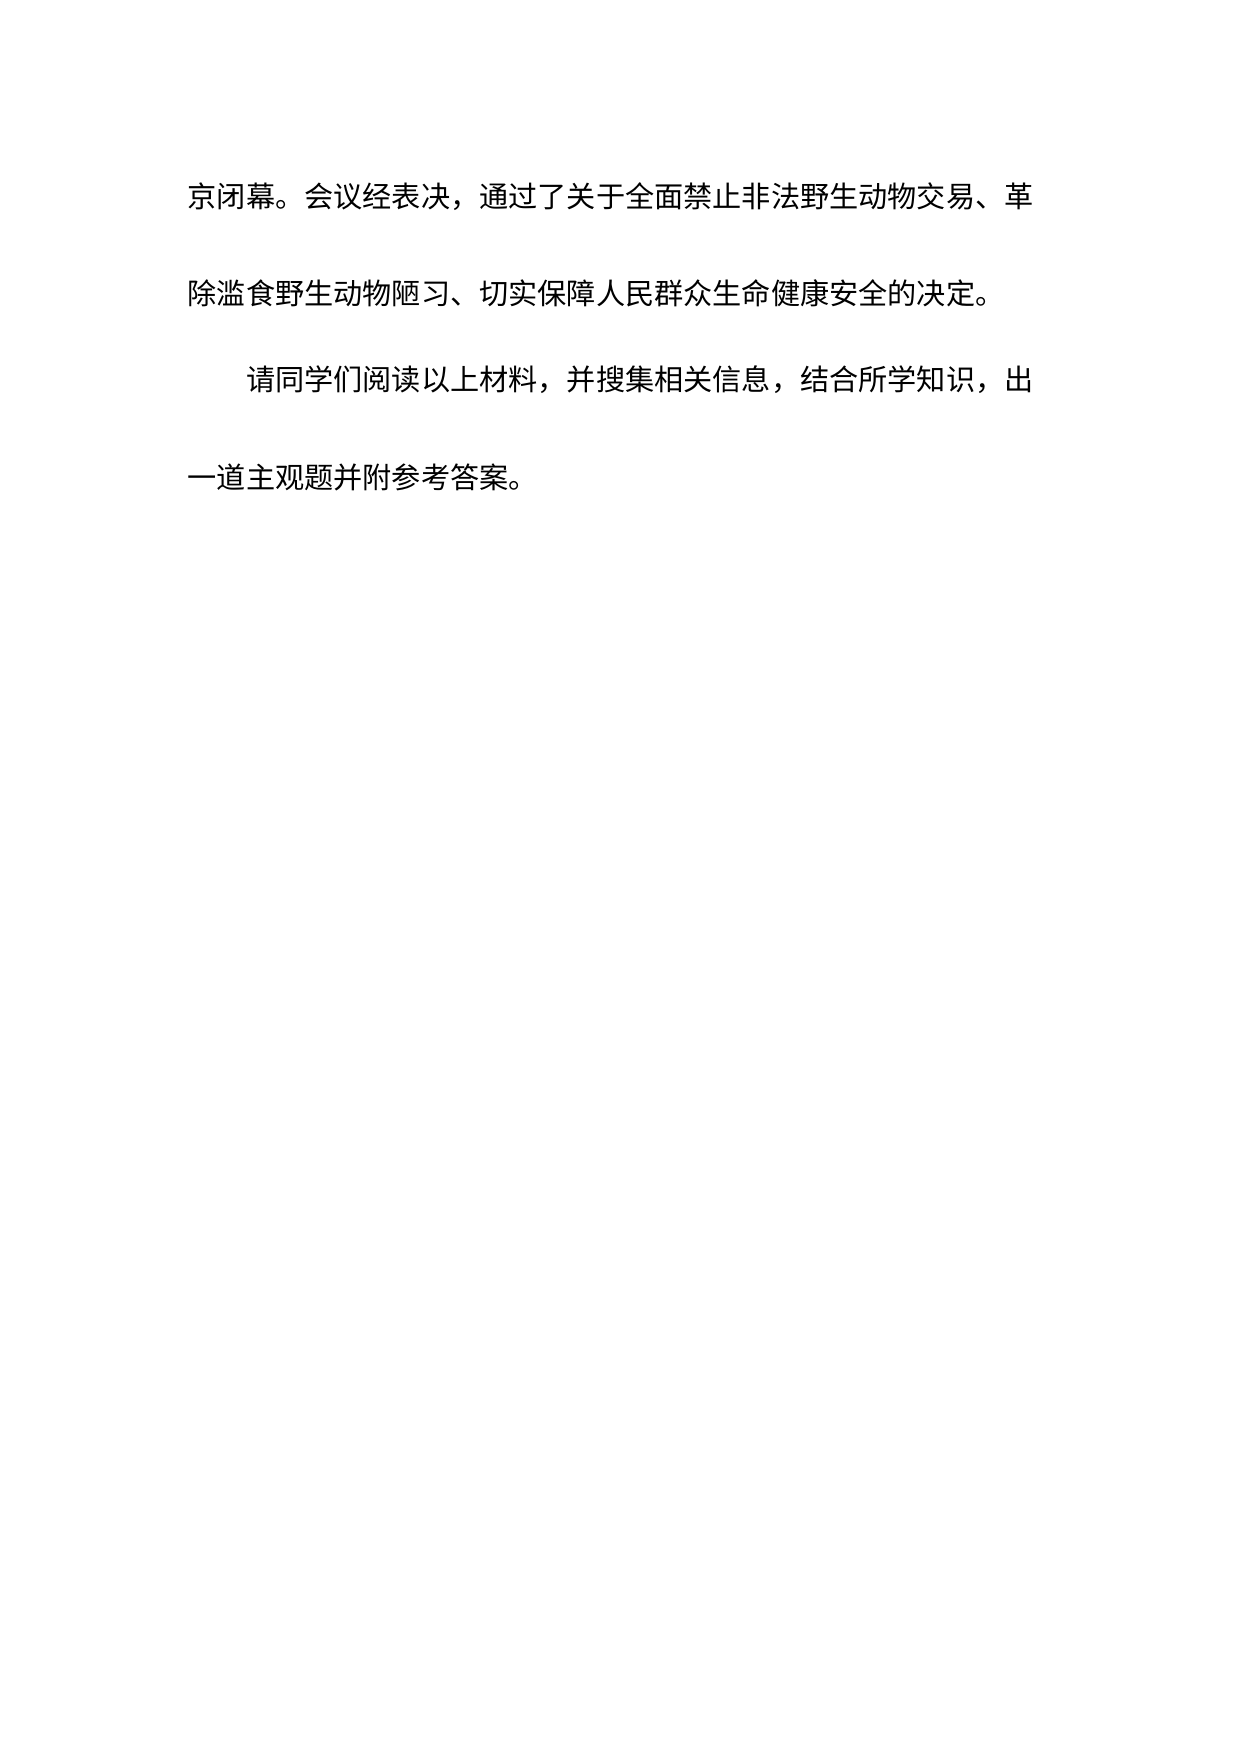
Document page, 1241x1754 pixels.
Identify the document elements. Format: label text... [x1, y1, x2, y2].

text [187, 162, 1053, 324]
text 请同学们阅读以上材料，并搜集相关信息，结合所学知识，出一道主观题并附参考答案。 [187, 346, 1053, 508]
